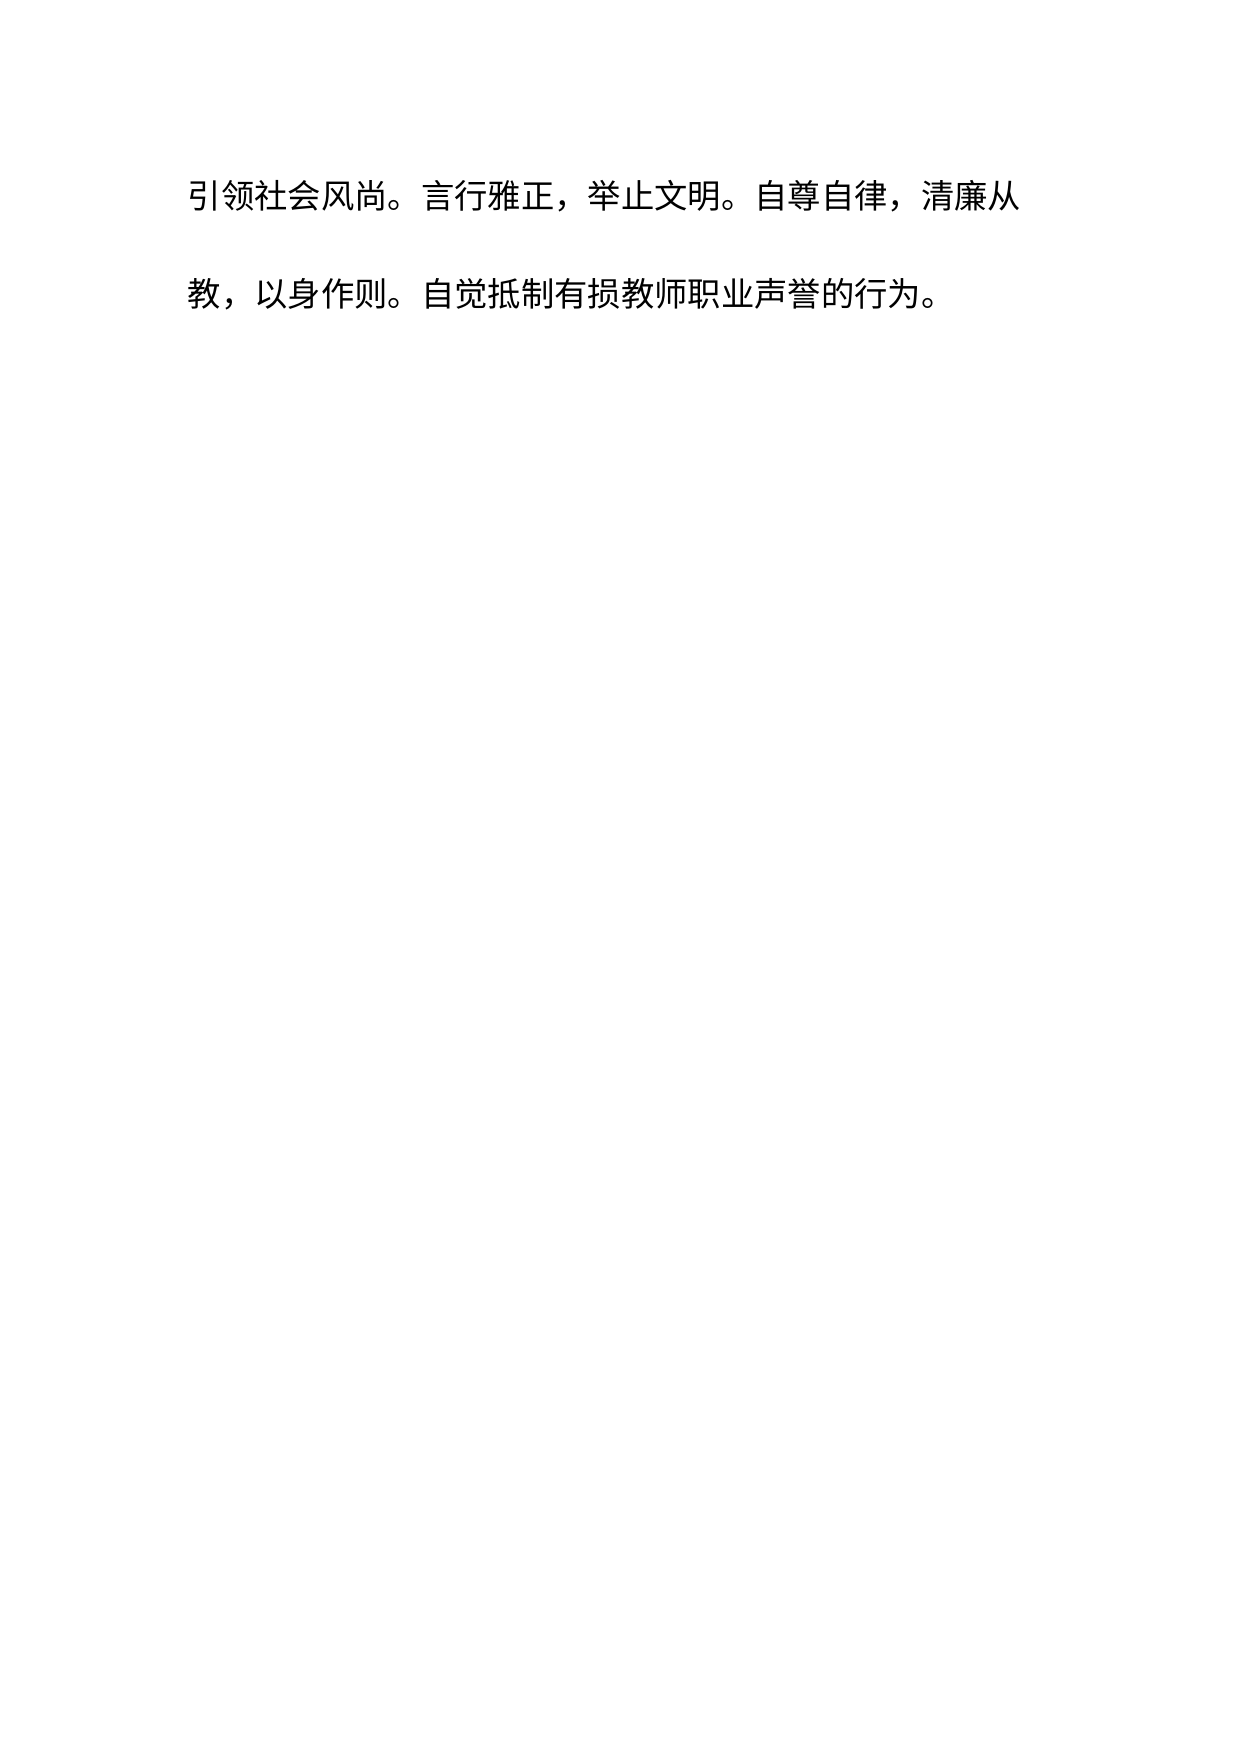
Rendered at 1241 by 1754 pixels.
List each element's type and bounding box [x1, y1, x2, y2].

text [187, 162, 1048, 324]
